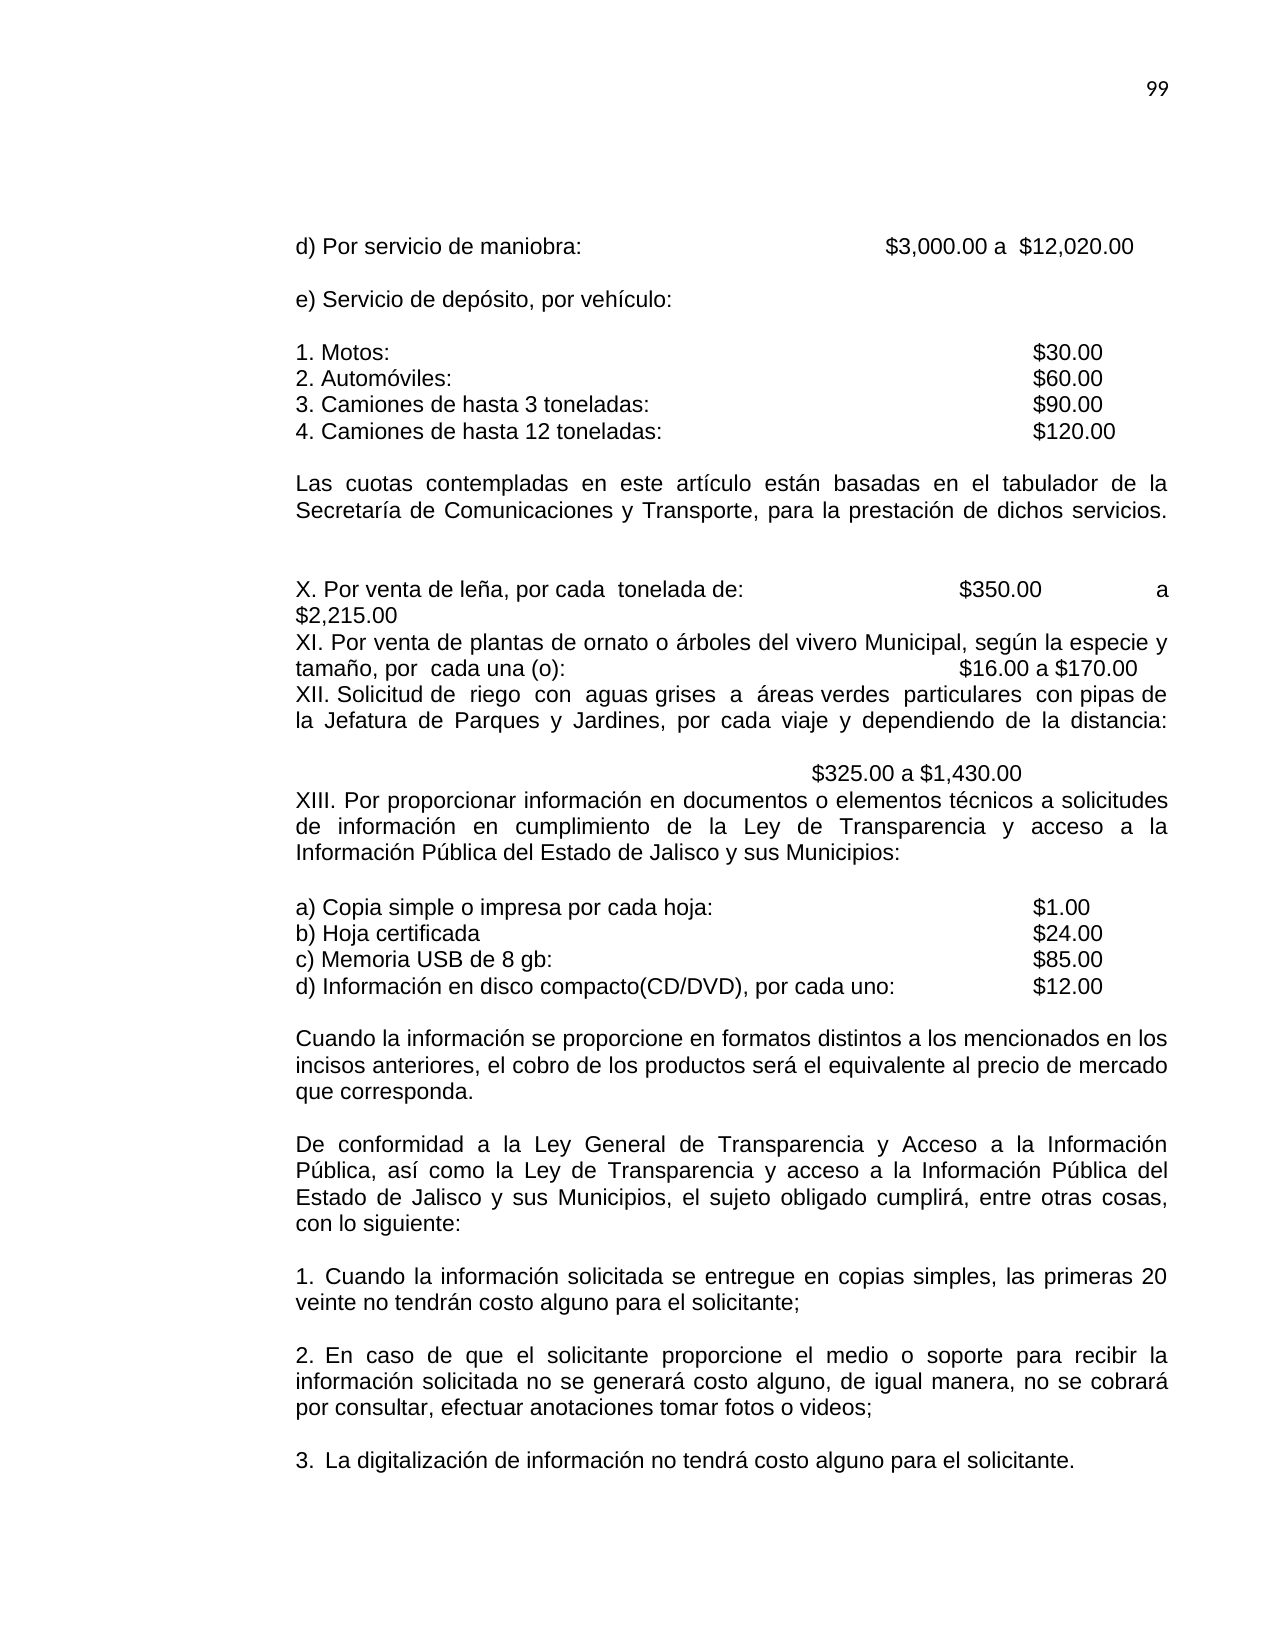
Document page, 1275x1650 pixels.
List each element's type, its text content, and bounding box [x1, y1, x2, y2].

text c) Memoria USB de 8 gb: $85.00 [295, 946, 1169, 973]
text XIII. Por proporcionar información en documentos o elementos técnicos a solicitudes de información en cumplimiento de la Ley de Transparencia y acceso a la Información Pública del Estado de Jalisco y sus Municipios: [295, 787, 1169, 866]
text XII. Solicitud de riego con aguas grises a áreas verdes particulares con pipas de la Jefatura de Parques y Jardines, por cada viaje y dependiendo de la distancia: $325.00 a $1,430.00 [295, 681, 1169, 787]
text 2. Automóviles: $60.00 [295, 365, 1169, 391]
text d) Información en disco compacto(CD/DVD), por cada uno: $12.00 [295, 973, 1169, 999]
text a) Copia simple o impresa por cada hoja: $1.00 [295, 894, 1169, 920]
text De conformidad a la Ley General de Transparencia y Acceso a la Información Pública, así como la Ley de Transparencia y acceso a la Información Pública del Estado de Jalisco y sus Municipios, el sujeto obligado cumplirá, entre otras cosas, con lo siguiente: [295, 1131, 1169, 1236]
list La digitalización de información no tendrá costo alguno para el solicitante. [295, 1447, 1169, 1473]
text d) Por servicio de maniobra: $3,000.00 a $12,020.00 [295, 233, 1169, 259]
text X. Por venta de leña, por cada tonelada de: $350.00 a $2,215.00 [295, 576, 1169, 628]
text XI. Por venta de plantas de ornato o árboles del vivero Municipal, según la especie y tamaño, por cada una (o): $16.00 a $170.00 [295, 628, 1169, 681]
list En caso de que el solicitante proporcione el medio o soporte para recibir la información solicitada no se generará costo alguno, de igual manera, no se cobrará por consultar, efectuar anotaciones tomar fotos o videos; [295, 1342, 1169, 1421]
text 3. Camiones de hasta 3 toneladas: $90.00 [295, 391, 1169, 418]
text Cuando la información se proporcione en formatos distintos a los mencionados en los incisos anteriores, el cobro de los productos será el equivalente al precio de mercado que corresponda. [295, 1025, 1169, 1104]
text b) Hoja certificada $24.00 [295, 920, 1169, 946]
text 4. Camiones de hasta 12 toneladas: $120.00 [295, 418, 1169, 444]
text e) Servicio de depósito, por vehículo: [295, 286, 1169, 312]
text 1. Motos: $30.00 [295, 338, 1169, 365]
text Las cuotas contempladas en este artículo están basadas en el tabulador de la Secretaría de Comunicaciones y Transporte, para la prestación de dichos servicios. [295, 470, 1169, 549]
list Cuando la información solicitada se entregue en copias simples, las primeras 20 veinte no tendrán costo alguno para el solicitante; [295, 1263, 1169, 1315]
